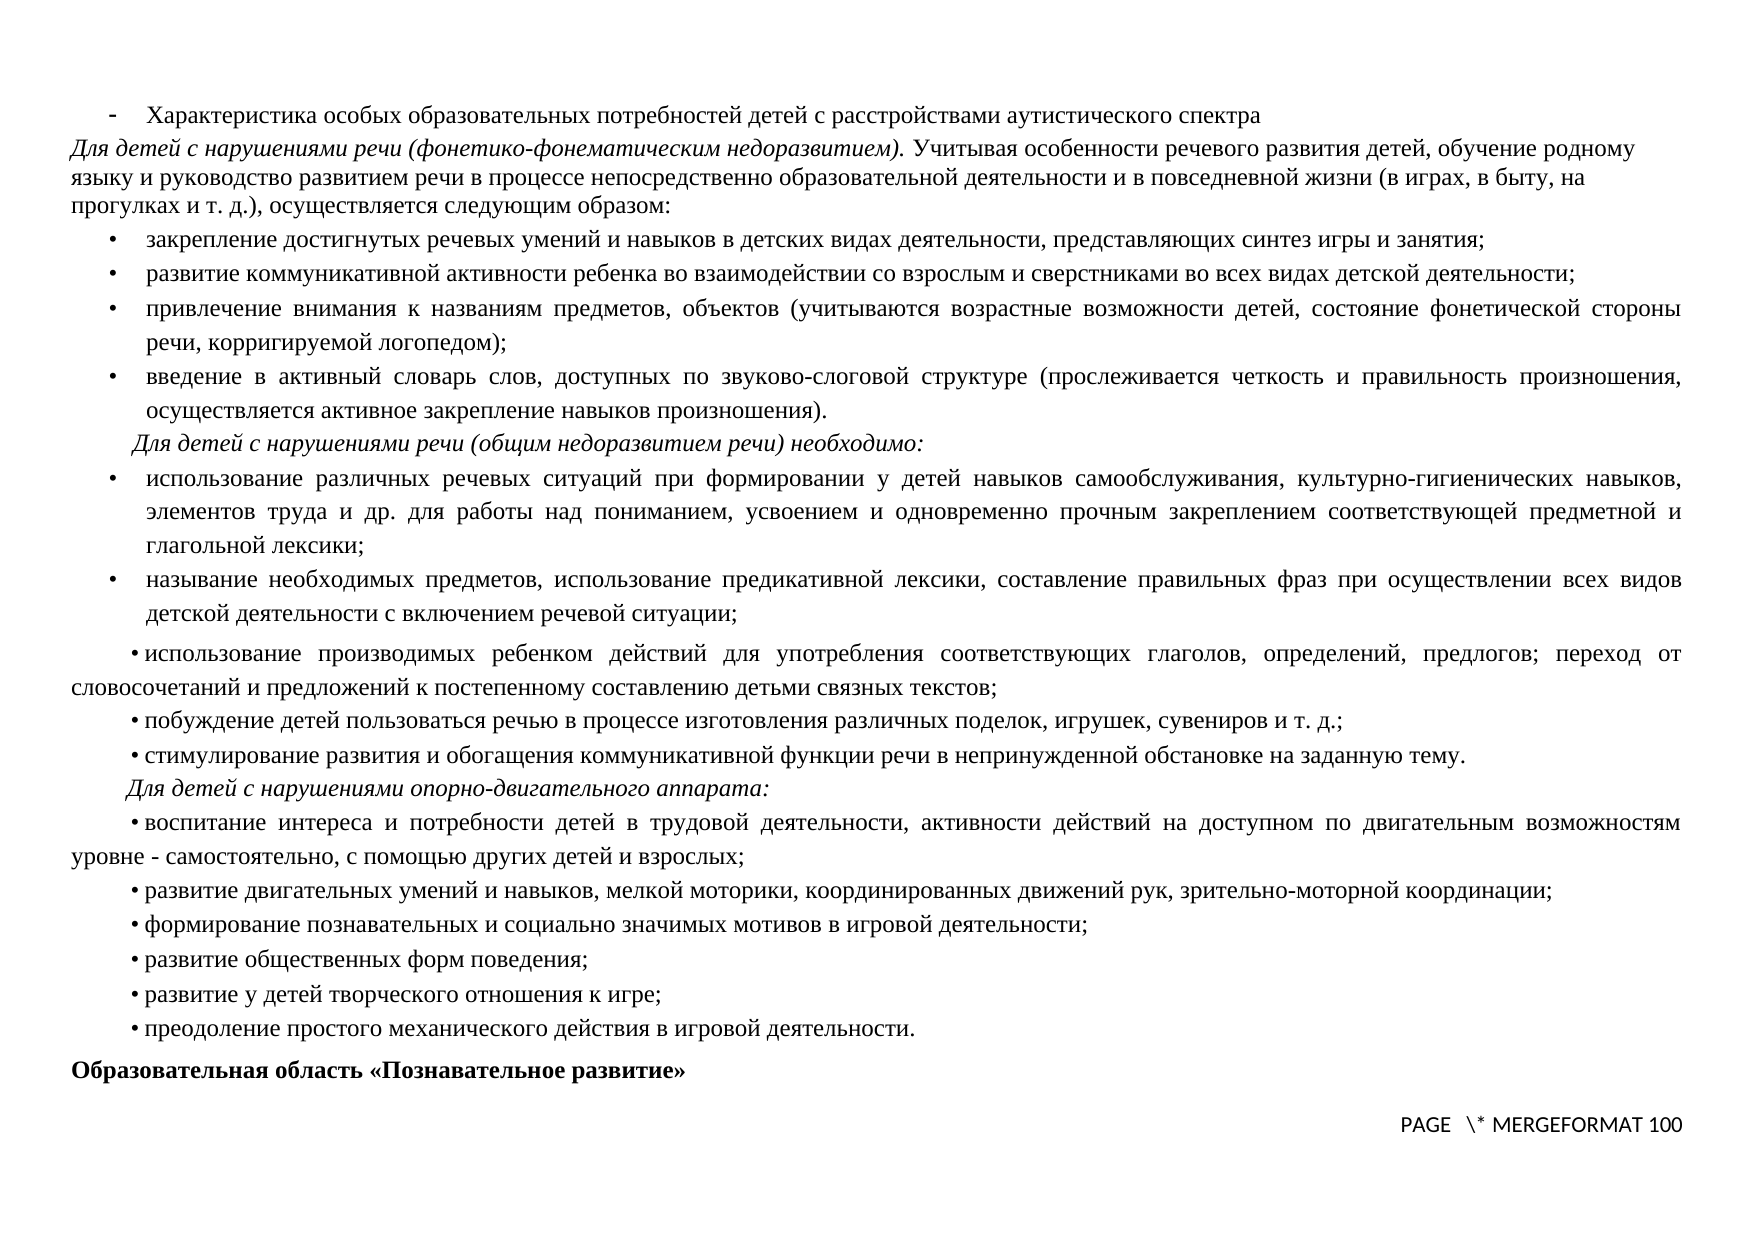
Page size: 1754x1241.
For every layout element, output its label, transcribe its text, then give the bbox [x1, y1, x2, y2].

text Для детей с нарушениями опорно-двигательного аппарата: [127, 770, 1683, 803]
list побуждение детей пользоваться речью в процессе изготовления различных поделок, игрушек, сувениров и т. д.; [71, 702, 1683, 736]
list преодоление простого механического действия в игровой деятельности. [130, 1009, 1683, 1043]
text Образовательная область «Познавательное развитие» [71, 1055, 1683, 1084]
list называние необходимых предметов, использование предикативной лексики, составление правильных фраз при осуществлении всех видов детской деятельности с включением речевой ситуации; [108, 561, 1683, 628]
list развитие общественных форм поведения; [130, 941, 1683, 974]
list использование различных речевых ситуаций при формировании у детей навыков самообслуживания, культурно-гигиенических навыков, элементов труда и др. для работы над пониманием, усвоением и одновременно прочным закреплением соответствующей предметной и глагольной лексики; [108, 459, 1683, 560]
list развитие двигательных умений и навыков, мелкой моторики, координированных движений рук, зрительно-моторной координации; [71, 871, 1683, 905]
list Характеристика особых образовательных потребностей детей с расстройствами аутистического спектра [108, 100, 1683, 129]
list введение в активный словарь слов, доступных по звуково-слоговой структуре (прослеживается четкость и правильность произношения, осуществляется активное закрепление навыков произношения). [108, 358, 1683, 425]
list развитие коммуникативной активности ребенка во взаимодействии со взрослым и сверстниками во всех видах детской деятельности; [108, 255, 1683, 288]
list использование производимых ребенком действий для употребления соответствующих глаголов, определений, предлогов; переход от словосочетаний и предложений к постепенному составлению детьми связных текстов; [71, 634, 1683, 702]
text Для детей с нарушениями речи (общим недоразвитием речи) необходимо: [133, 425, 1683, 458]
list стимулирование развития и обогащения коммуникативной функции речи в непринужденной обстановке на заданную тему. [71, 736, 1683, 770]
list воспитание интереса и потребности детей в трудовой деятельности, активности действий на доступном по двигательным возможностям уровне - самостоятельно, с помощью других детей и взрослых; [71, 804, 1683, 871]
list привлечение внимания к названиям предметов, объектов (учитываются возрастные возможности детей, состояние фонетической стороны речи, корригируемой логопедом); [108, 289, 1683, 357]
list закрепление достигнутых речевых умений и навыков в детских видах деятельности, представляющих синтез игры и занятия; [108, 220, 1683, 254]
text Для детей с нарушениями речи (фонетико-фонематическим недоразвитием). Учитывая особенности речевого развития детей, обучение родному языку и руководство развитием речи в процессе непосредственно образовательной деятельности и в повседневной жизни (в играх, в быту, на прогулках и т. д.), осуществляется следующим образом: [71, 133, 1683, 219]
list формирование познавательных и социально значимых мотивов в игровой деятельности; [71, 906, 1683, 939]
list развитие у детей творческого отношения к игре; [130, 975, 1683, 1009]
